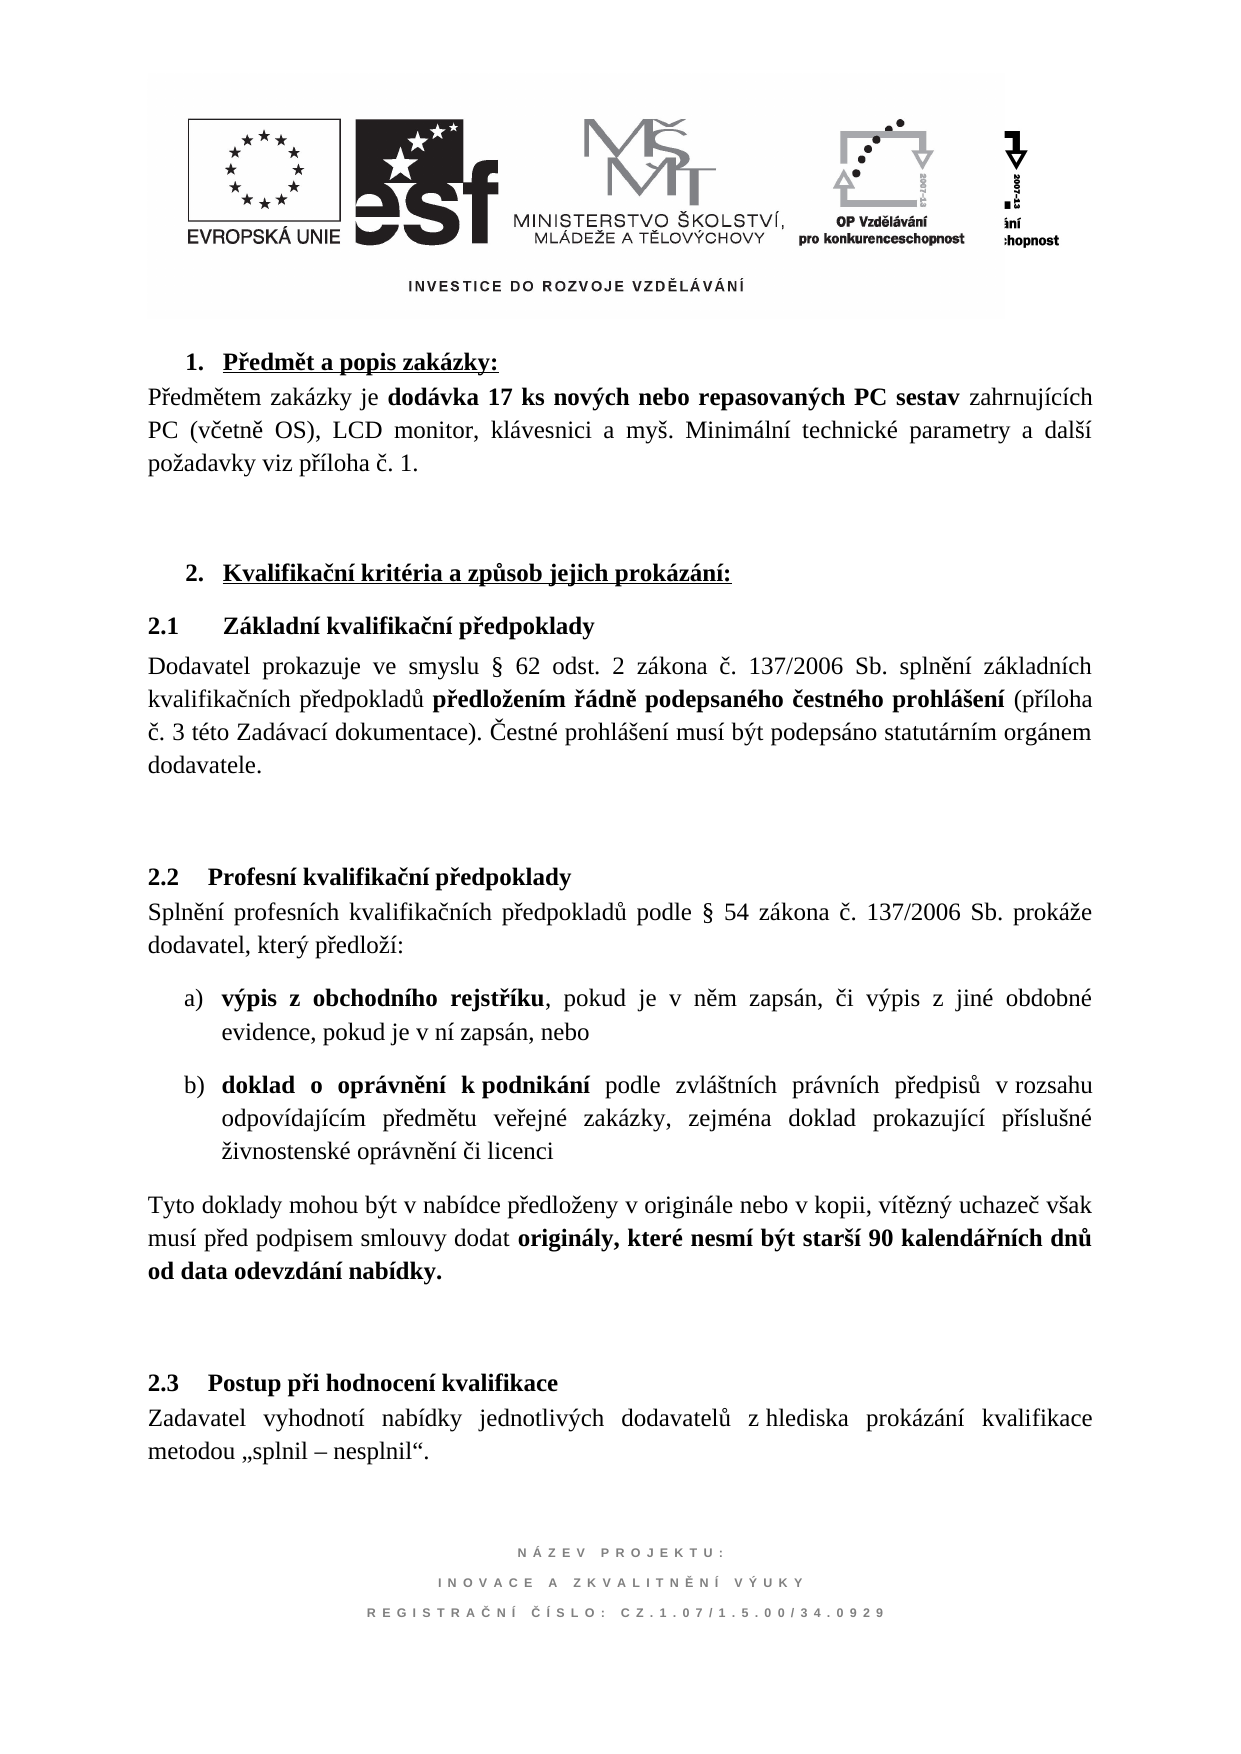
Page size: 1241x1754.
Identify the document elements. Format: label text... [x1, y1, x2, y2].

subtitle 2.3 Postup při hodnocení kvalifikace [148, 1368, 1093, 1397]
text Splnění profesních kvalifikačních předpokladů podle § 54 zákona č. 137/2006 Sb. prokáže dodavatel, který předloží: [148, 897, 1093, 958]
list výpis z obchodního rejstříku, pokud je v něm zapsán, či výpis z jiné obdobné evidence, pokud je v ní zapsán, nebo [184, 983, 1093, 1045]
subtitle 2.1 Základní kvalifikační předpoklady [148, 611, 1093, 640]
text Dodavatel prokazuje ve smyslu § 62 odst. 2 zákona č. 137/2006 Sb. splnění základních kvalifikačních předpokladů předložením řádně podepsaného čestného prohlášení (příloha č. 3 této Zadávací dokumentace). Čestné prohlášení musí být podepsáno statutárním orgánem dodavatele. [148, 651, 1093, 778]
list Předmět a popis zakázky: [185, 347, 1093, 376]
text Tyto doklady mohou být v nabídce předloženy v originále nebo v kopii, vítězný uchazeč však musí před podpisem smlouvy dodat originály, které nesmí být starší 90 kalendářních dnů od data odevzdání nabídky. [148, 1190, 1093, 1285]
text Zadavatel vyhodnotí nabídky jednotlivých dodavatelů z hlediska prokázání kvalifikace metodou „splnil – nesplnil“. [148, 1403, 1093, 1465]
list Kvalifikační kritéria a způsob jejich prokázání: [185, 558, 1093, 586]
text Předmětem zakázky je dodávka 17 ks nových nebo repasovaných PC sestav zahrnujících PC (včetně OS), LCD monitor, klávesnici a myš. Minimální technické parametry a další požadavky viz příloha č. 1. [148, 382, 1093, 477]
picture [121, 73, 1119, 324]
subtitle 2.2 Profesní kvalifikační předpoklady [148, 862, 1093, 890]
list doklad o oprávnění k podnikání podle zvláštních právních předpisů v rozsahu odpovídajícím předmětu veřejné zakázky, zejména doklad prokazující příslušné živnostenské oprávnění či licenci [184, 1070, 1093, 1165]
